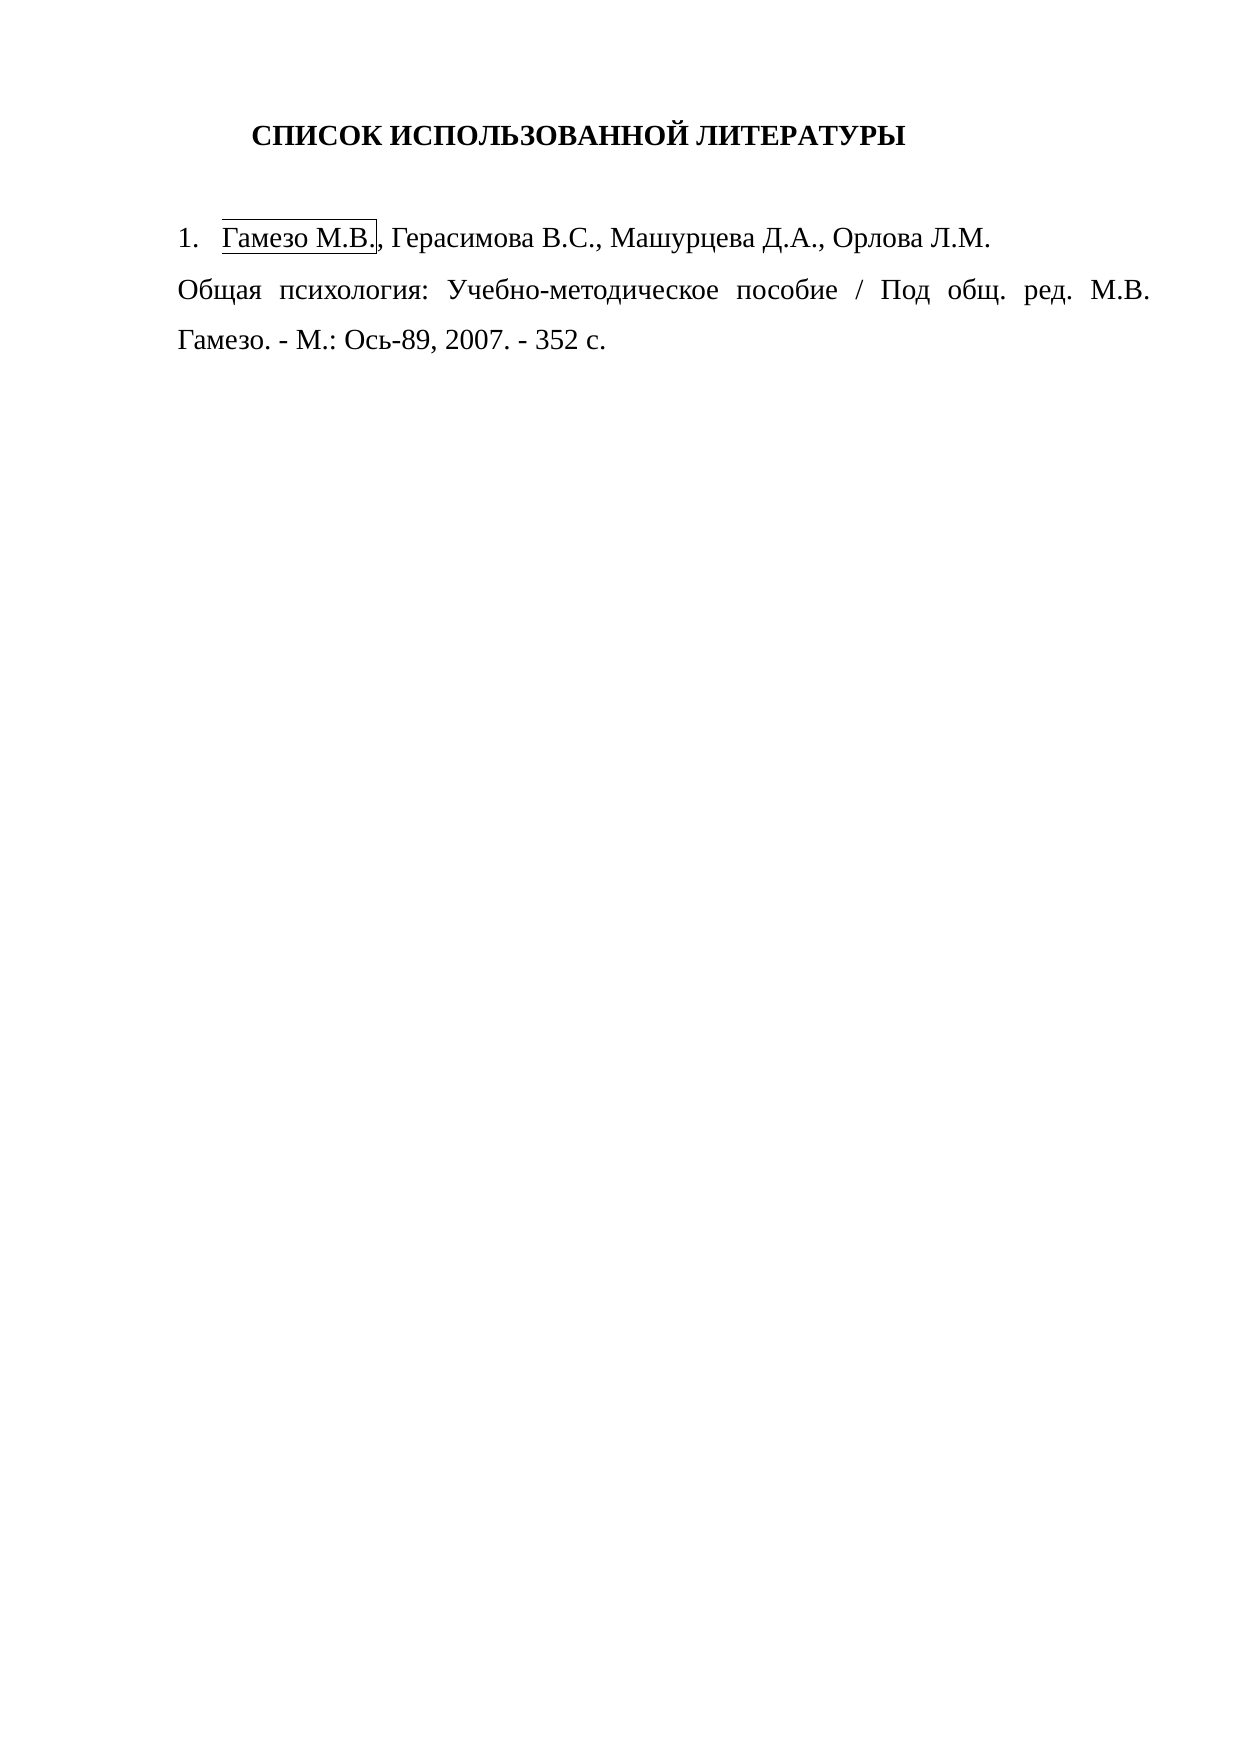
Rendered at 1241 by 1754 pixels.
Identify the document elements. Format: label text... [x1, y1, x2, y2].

text СПИСОК ИСПОЛЬЗОВАННОЙ ЛИТЕРАТУРЫ [177, 118, 1152, 152]
list Гамезо M.B., Герасимова B.C., Машурцева Д.А., Орлова Л.М. [177, 219, 376, 254]
list Гамезо M.B., Герасимова B.C., Машурцева Д.А., Орлова Л.М. [377, 219, 1152, 254]
text Общая психология: Учебно-методическое пособие / Под общ. ред. М.В. Гамезо. - М.: Ось-89, 2007. - 352 с. [177, 272, 1152, 356]
